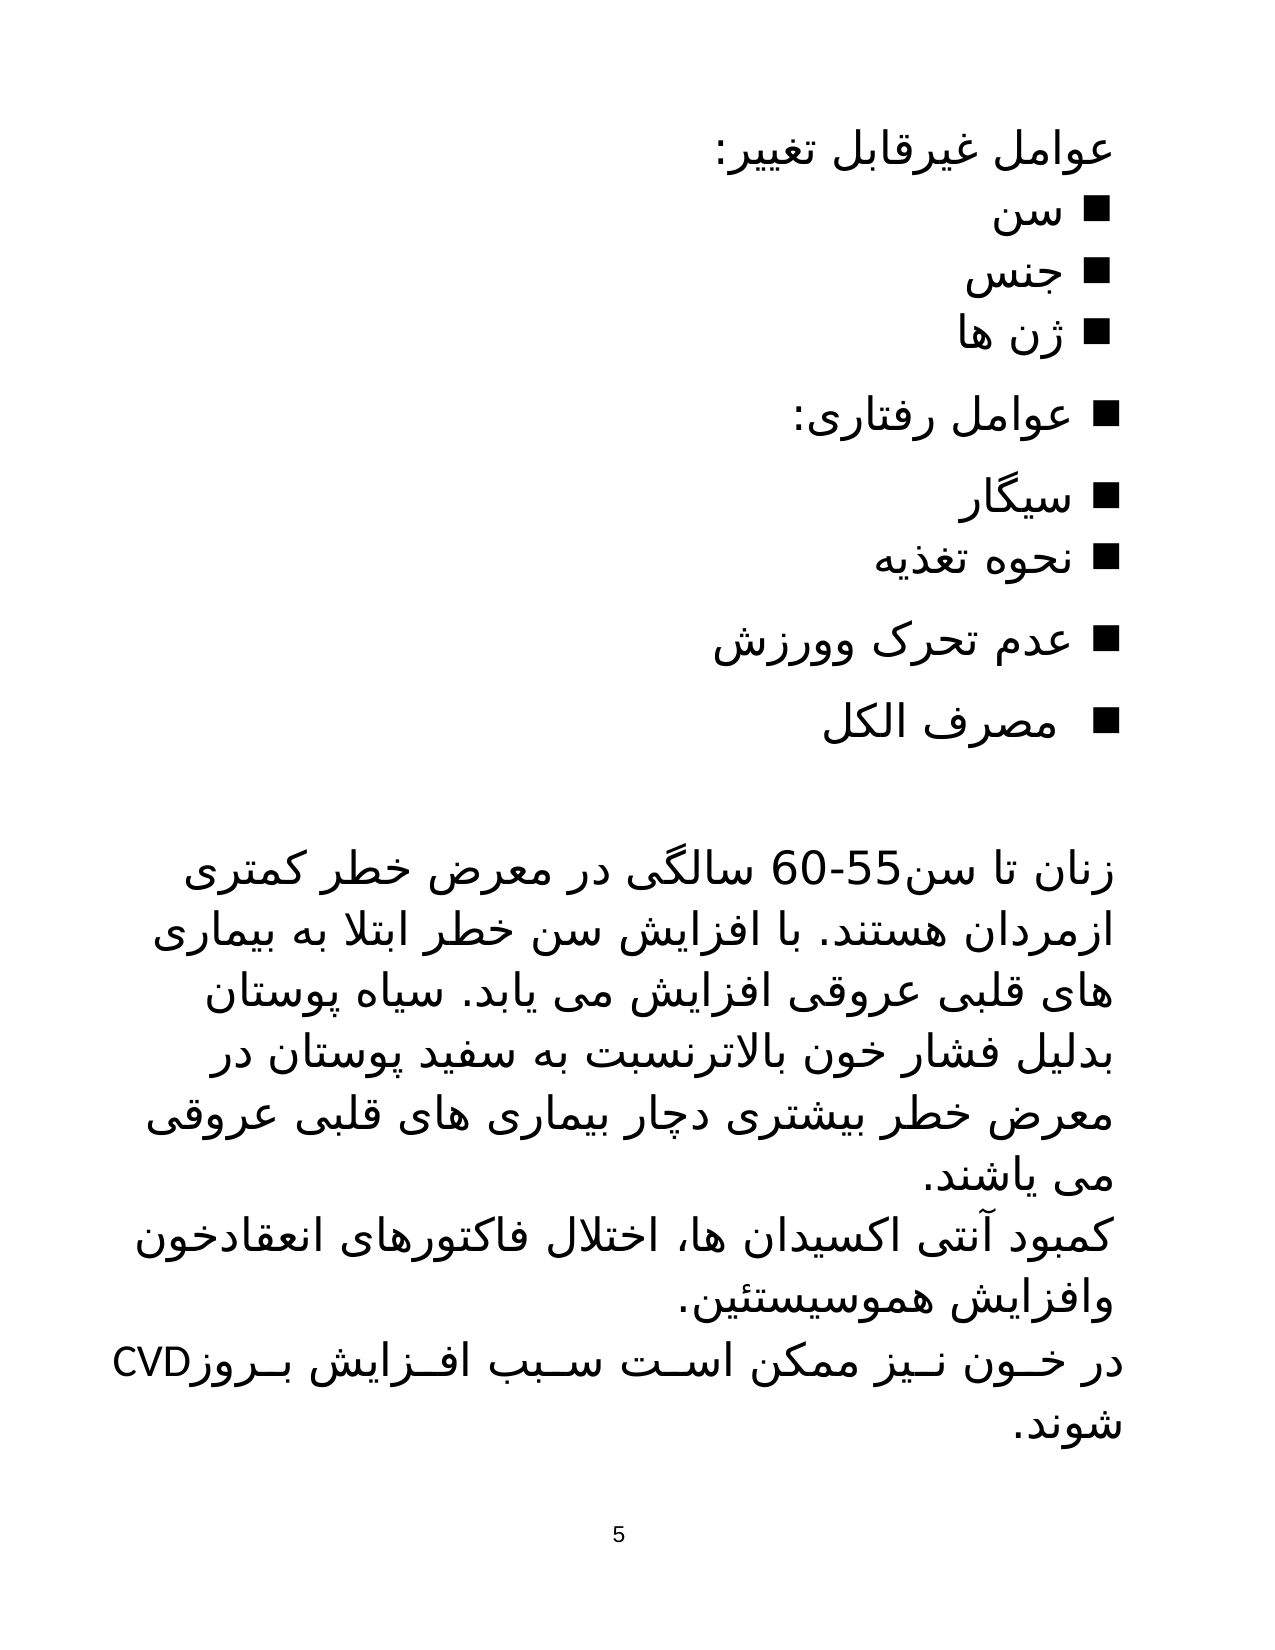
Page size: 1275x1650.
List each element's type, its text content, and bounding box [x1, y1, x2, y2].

list در خون نیز ممکن است سبب افزایش بروزCVD شوند. [112, 1332, 1125, 1449]
text عوامل رفتاری: [112, 388, 1125, 441]
list جنس [112, 244, 1116, 298]
list کمبود آنتی اکسیدان ها، اختلال فاکتورهای انعقادخون وافزایش هموسیستئین. [112, 1209, 1116, 1324]
list زنان تا سن55-60 سالگی در معرض خطر کمتری ازمردان هستند. با افزایش سن خطر ابتلا به بیماری های قلبی عروقی افزایش می یابد. سیاه پوستان بدلیل فشار خون بالاترنسبت به سفید پوستان در معرض خطر بیشتری دچار بیماری های قلبی عروقی می یاشند. [112, 842, 1116, 1201]
list عوامل غیرقابل تغییر: [112, 122, 1116, 175]
text مصرف الکل [112, 695, 1125, 748]
list نحوه تغذیه [112, 531, 1125, 584]
list ژن ها [112, 306, 1116, 359]
list سیگار [112, 470, 1125, 523]
list سن [112, 183, 1116, 236]
text عدم تحرک وورزش [112, 613, 1125, 666]
